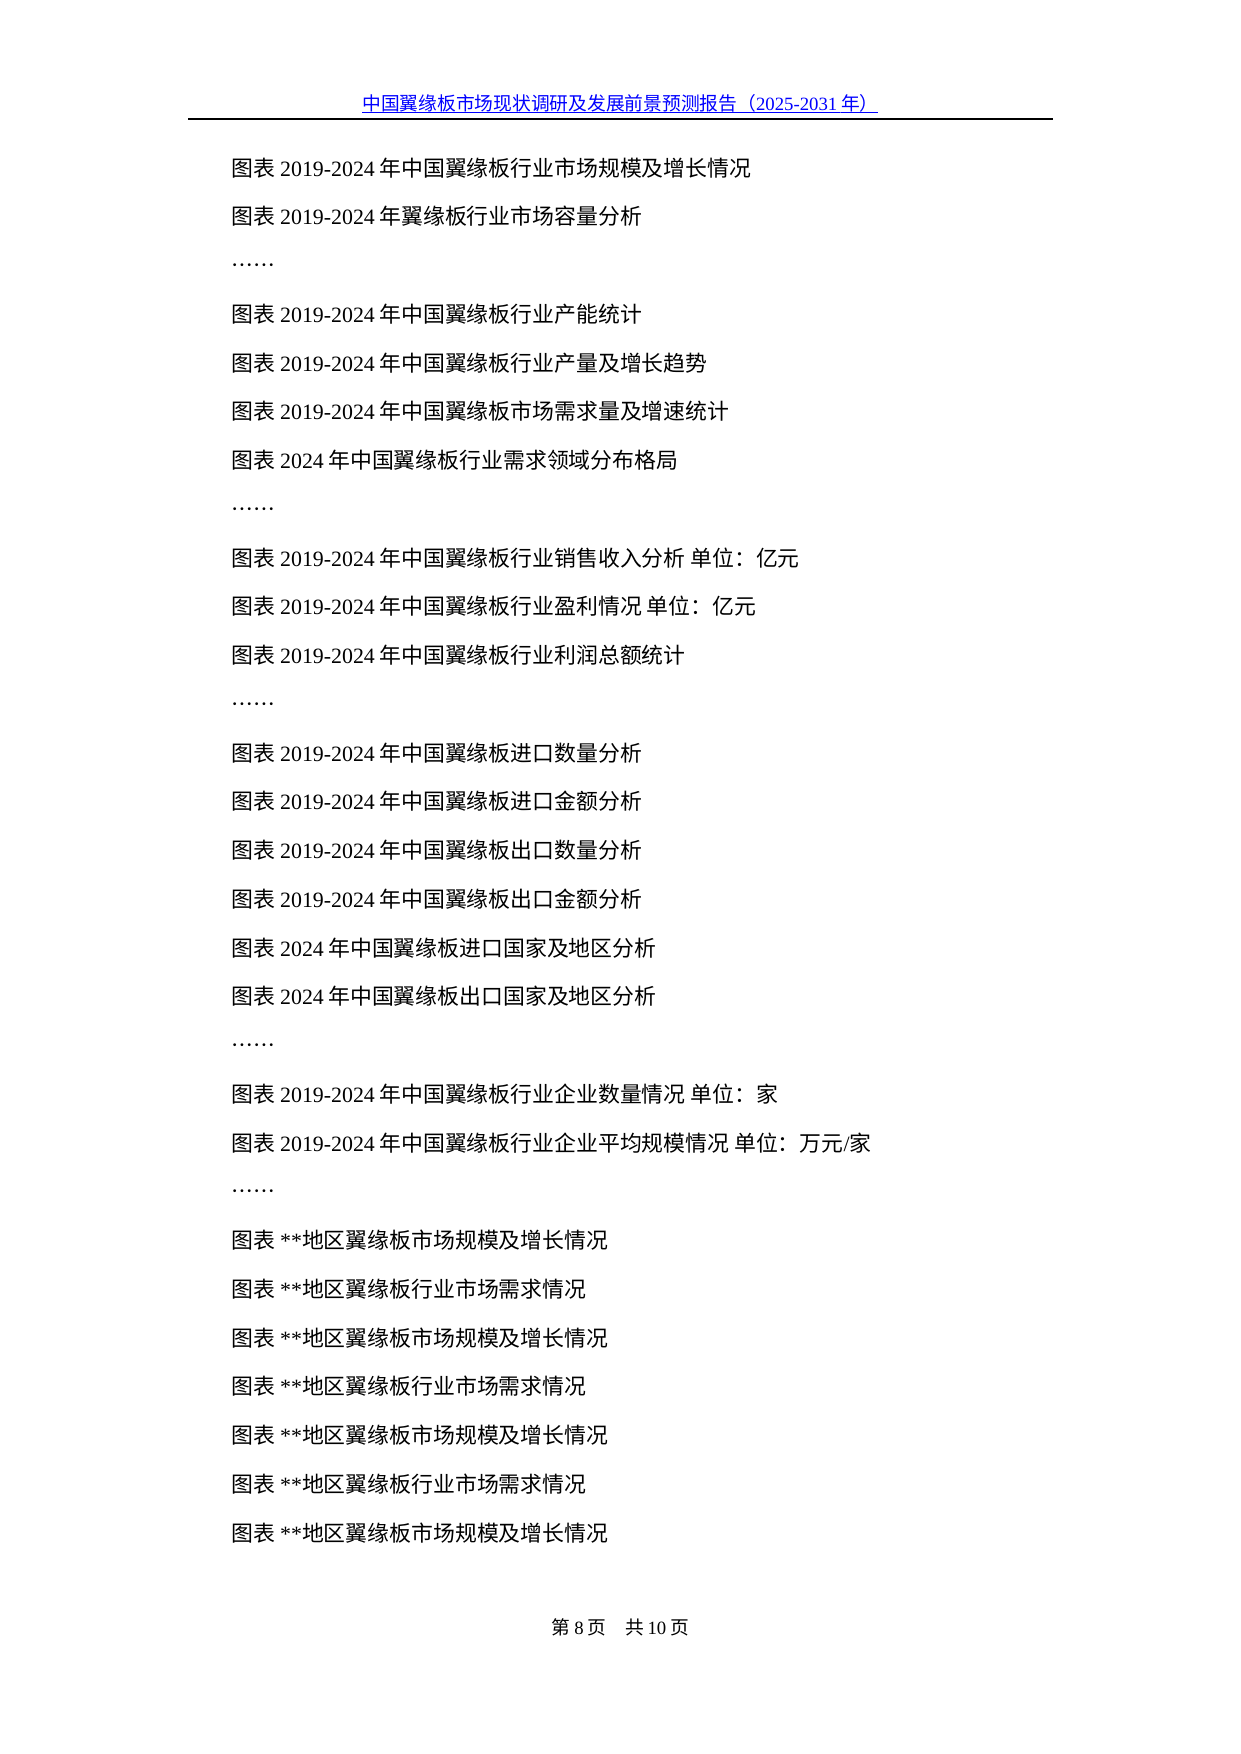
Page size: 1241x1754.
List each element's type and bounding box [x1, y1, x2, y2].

text [187, 150, 1053, 1548]
